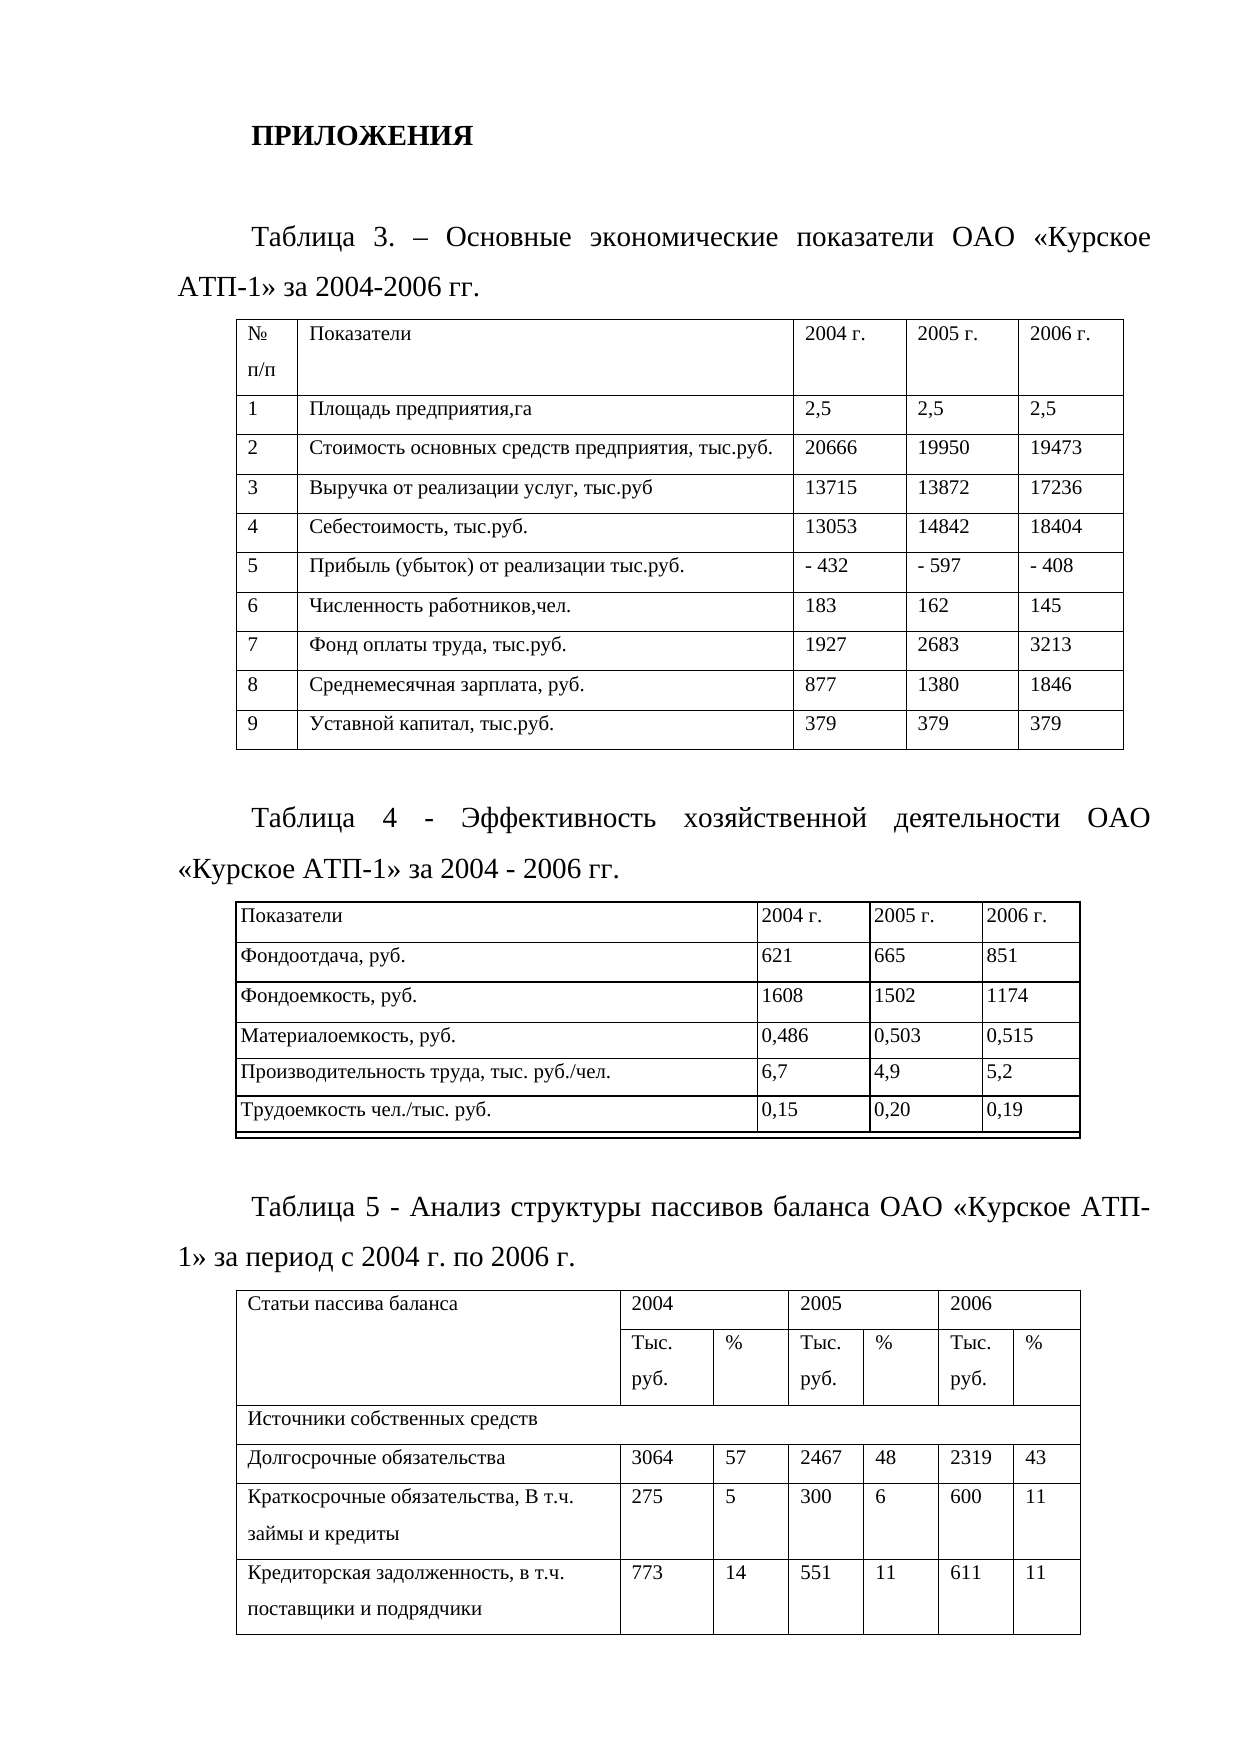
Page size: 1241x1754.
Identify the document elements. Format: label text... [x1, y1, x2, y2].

table_cell 13872 [907, 475, 1018, 513]
text ПРИЛОЖЕНИЯ [177, 118, 1152, 152]
table_cell Выручка от реализации услуг, тыс.руб [298, 475, 793, 513]
text Таблица 4 - Эффективность хозяйственной деятельности ОАО «Курское АТП-1» за 2004 - 2006 гг. [177, 801, 1152, 884]
table_header 2005 г. [871, 903, 982, 942]
table_cell 5 [237, 553, 297, 592]
table_cell 600 [939, 1484, 1013, 1559]
table_cell 20666 [794, 435, 906, 473]
table_cell 14842 [907, 514, 1018, 552]
table_header 2005 г. [907, 320, 1018, 395]
table_cell 11 [1014, 1560, 1080, 1634]
table_cell 11 [1014, 1484, 1080, 1559]
table_cell Материалоемкость, руб. [237, 1023, 757, 1058]
table_cell Площадь предприятия,га [298, 396, 793, 434]
table_cell 57 [714, 1445, 788, 1483]
table_cell Производительность труда, тыс. руб./чел. [237, 1059, 757, 1095]
table_cell 851 [983, 943, 1079, 981]
table_cell - 408 [1019, 553, 1123, 592]
table_cell Фонд оплаты труда, тыс.руб. [298, 632, 793, 670]
table_cell 2683 [907, 632, 1018, 670]
table_cell 0,19 [983, 1097, 1079, 1131]
table_cell % [864, 1330, 938, 1404]
table_cell 17236 [1019, 475, 1123, 513]
table_header Показатели [298, 320, 793, 395]
table_cell 11 [864, 1560, 938, 1634]
text Таблица 5 - Анализ структуры пассивов баланса ОАО «Курское АТП-1» за период с . по . [177, 1189, 1152, 1273]
table_header 2004 г. [794, 320, 906, 395]
table_cell 6,7 [758, 1059, 869, 1095]
table_cell 162 [907, 593, 1018, 631]
table_cell 3064 [621, 1445, 713, 1483]
table_header 2006 [939, 1291, 1080, 1329]
table_cell 5,2 [983, 1059, 1079, 1095]
table_cell Источники собственных средств [237, 1406, 1080, 1444]
table_cell - 597 [907, 553, 1018, 592]
table_header 2004 г. [758, 903, 869, 942]
table_cell 4,9 [871, 1059, 982, 1095]
table_cell 183 [794, 593, 906, 631]
table_cell 6 [864, 1484, 938, 1559]
table_header 2006 г. [983, 903, 1079, 942]
table_cell Трудоемкость чел./тыс. руб. [237, 1097, 757, 1131]
table_cell Численность работников,чел. [298, 593, 793, 631]
table_cell 379 [907, 711, 1018, 749]
table_header 2005 [789, 1291, 938, 1329]
table_cell 2,5 [1019, 396, 1123, 434]
table_cell 19950 [907, 435, 1018, 473]
table_cell 0,503 [871, 1023, 982, 1058]
table_cell 2 [237, 435, 297, 473]
table_header Статьи пассива баланса [237, 1291, 620, 1404]
table_cell 275 [621, 1484, 713, 1559]
table_cell 3213 [1019, 632, 1123, 670]
text Таблица 3. – Основные экономические показатели ОАО «Курское АТП-1» за 2004-2006 гг. [177, 219, 1152, 303]
table_cell 379 [1019, 711, 1123, 749]
table_cell Фондоотдача, руб. [237, 943, 757, 981]
table_cell 2319 [939, 1445, 1013, 1483]
table_cell 621 [758, 943, 869, 981]
table_cell 13715 [794, 475, 906, 513]
table_cell 611 [939, 1560, 1013, 1634]
table_cell Тыс. руб. [621, 1330, 713, 1404]
table_cell 1 [237, 396, 297, 434]
table_cell 1846 [1019, 671, 1123, 710]
table_cell 0,515 [983, 1023, 1079, 1058]
table_cell 1380 [907, 671, 1018, 710]
table_cell Краткосрочные обязательства, В т.ч. займы и кредиты [237, 1484, 620, 1559]
table_cell 0,20 [871, 1097, 982, 1131]
table_cell 6 [237, 593, 297, 631]
table_cell Тыс. руб. [939, 1330, 1013, 1404]
table_cell 1927 [794, 632, 906, 670]
table_cell Долгосрочные обязательства [237, 1445, 620, 1483]
table_cell 1608 [758, 983, 869, 1022]
table_cell 2,5 [907, 396, 1018, 434]
table_cell 773 [621, 1560, 713, 1634]
table_cell 43 [1014, 1445, 1080, 1483]
table_cell Себестоимость, тыс.руб. [298, 514, 793, 552]
table_cell 0,15 [758, 1097, 869, 1131]
table_cell 9 [237, 711, 297, 749]
table_cell 300 [789, 1484, 863, 1559]
table_cell 18404 [1019, 514, 1123, 552]
table_cell 1174 [983, 983, 1079, 1022]
table_cell 5 [714, 1484, 788, 1559]
table_cell 0,486 [758, 1023, 869, 1058]
table_cell 4 [237, 514, 297, 552]
table_cell 2467 [789, 1445, 863, 1483]
table_cell 1502 [871, 983, 982, 1022]
table_cell 13053 [794, 514, 906, 552]
table_cell Уставной капитал, тыс.руб. [298, 711, 793, 749]
table_header 2004 [621, 1291, 788, 1329]
table_cell 48 [864, 1445, 938, 1483]
table_cell Стоимость основных средств предприятия, тыс.руб. [298, 435, 793, 473]
table_cell % [714, 1330, 788, 1404]
table_cell Прибыль (убыток) от реализации тыс.руб. [298, 553, 793, 592]
table_cell Кредиторская задолженность, в т.ч. поставщики и подрядчики [237, 1560, 620, 1634]
table_header 2006 г. [1019, 320, 1123, 395]
table_cell - 432 [794, 553, 906, 592]
table_cell % [1014, 1330, 1080, 1404]
table_cell Среднемесячная зарплата, руб. [298, 671, 793, 710]
table_cell 19473 [1019, 435, 1123, 473]
table_cell 2,5 [794, 396, 906, 434]
table_cell Тыс. руб. [789, 1330, 863, 1404]
table_cell 551 [789, 1560, 863, 1634]
table_cell 145 [1019, 593, 1123, 631]
table_header № п/п [237, 320, 297, 395]
table_cell Фондоемкость, руб. [237, 983, 757, 1022]
table_cell 877 [794, 671, 906, 710]
table_cell 379 [794, 711, 906, 749]
table_cell 665 [871, 943, 982, 981]
table_cell 7 [237, 632, 297, 670]
table_cell 8 [237, 671, 297, 710]
table_cell 14 [714, 1560, 788, 1634]
table_header Показатели [237, 903, 757, 942]
table_cell 3 [237, 475, 297, 513]
